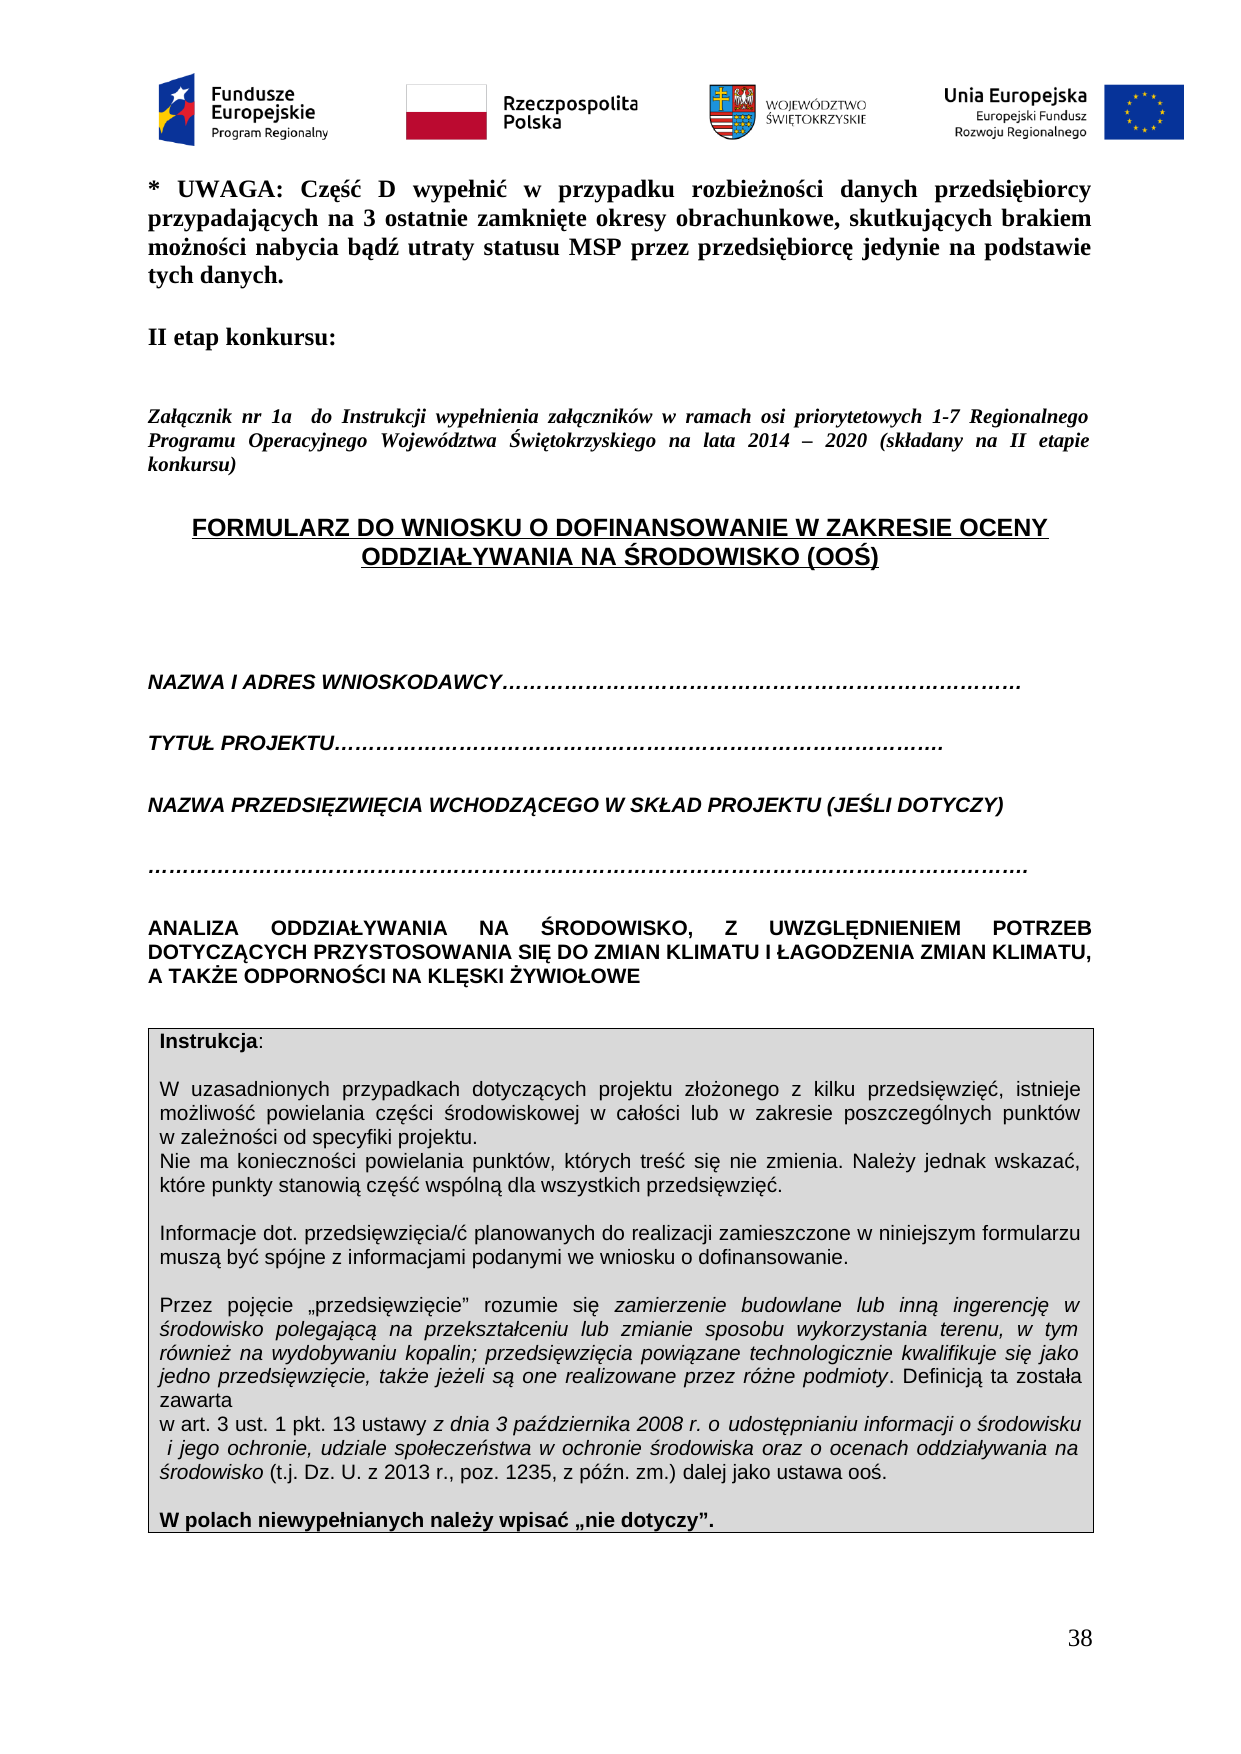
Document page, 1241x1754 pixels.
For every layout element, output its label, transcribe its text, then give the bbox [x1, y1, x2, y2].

picture [158, 73, 328, 146]
picture [945, 73, 1184, 146]
text FORMULARZ DO WNIOSKU O DOFINANSOWANIE W ZAKRESIE OCENY ODDZIAŁYWANIA NA ŚRODOWISKO (OOŚ) [148, 513, 1093, 571]
picture [709, 73, 866, 146]
text Załącznik nr 1a do Instrukcji wypełnienia załączników w ramach osi priorytetowych 1-7 Regionalnego Programu Operacyjnego Województwa Świętokrzyskiego na lata 2014 – 2020 (składany na II etapie konkursu) [148, 403, 1093, 476]
text ………………………………………………………………………………………………………………. [148, 854, 1093, 878]
picture [406, 73, 638, 146]
text II etap konkursu: [148, 322, 1093, 351]
table_header Instrukcja: W uzasadnionych przypadkach dotyczących projektu złożonego z kilku przedsięwzięć, istnieje możliwość powielania części środowiskowej w całości lub w zakresie poszczególnych punktów w zależności od specyfiki projektu. Nie ma konieczności powielania punktów, których treść się nie zmienia. Należy jednak wskazać, które punkty stanowią część wspólną dla wszystkich przedsięwzięć. Informacje dot. przedsięwzięcia/ć planowanych do realizacji zamieszczone w niniejszym formularzu muszą być spójne z informacjami podanymi we wniosku o dofinansowanie. Przez pojęcie „przedsięwzięcie” rozumie się zamierzenie budowlane lub inną ingerencję w środowisko polegającą na przekształceniu lub zmianie sposobu wykorzystania terenu, w tym również na wydobywaniu kopalin; przedsięwzięcia powiązane technologicznie kwalifikuje się jako jedno przedsięwzięcie, także jeżeli są one realizowane przez różne podmioty. Definicją ta została zawarta w art. 3 ust. 1 pkt. 13 ustawy z dnia 3 października 2008 r. o udostępnianiu informacji o środowisku i jego ochronie, udziale społeczeństwa w ochronie środowiska oraz o ocenach oddziaływania na środowisko (t.j. Dz. U. z 2013 r., poz. 1235, z późn. zm.) dalej jako ustawa ooś. W polach niewypełnianych należy wpisać „nie dotyczy”. [149, 1029, 1093, 1532]
text * UWAGA: Część D wypełnić w przypadku rozbieżności danych przedsiębiorcy przypadających na 3 ostatnie zamknięte okresy obrachunkowe, skutkujących brakiem możności nabycia bądź utraty statusu MSP przez przedsiębiorcę jedynie na podstawie tych danych. [148, 174, 1093, 289]
text NAZWA I ADRES WNIOSKODAWCY………………………………………………………………… [148, 670, 1093, 694]
text TYTUŁ PROJEKTU……………………………………………………………………………. [148, 731, 1093, 755]
text NAZWA PRZEDSIĘZWIĘCIA WCHODZĄCEGO W SKŁAD PROJEKTU (JEŚLI DOTYCZY) [148, 793, 1093, 817]
text ANALIZA ODDZIAŁYWANIA NA ŚRODOWISKO, Z UWZGLĘDNIENIEM POTRZEB DOTYCZĄCYCH PRZYSTOSOWANIA SIĘ DO ZMIAN KLIMATU I ŁAGODZENIA ZMIAN KLIMATU, A TAKŻE ODPORNOŚCI NA KLĘSKI ŻYWIOŁOWE [148, 916, 1093, 987]
